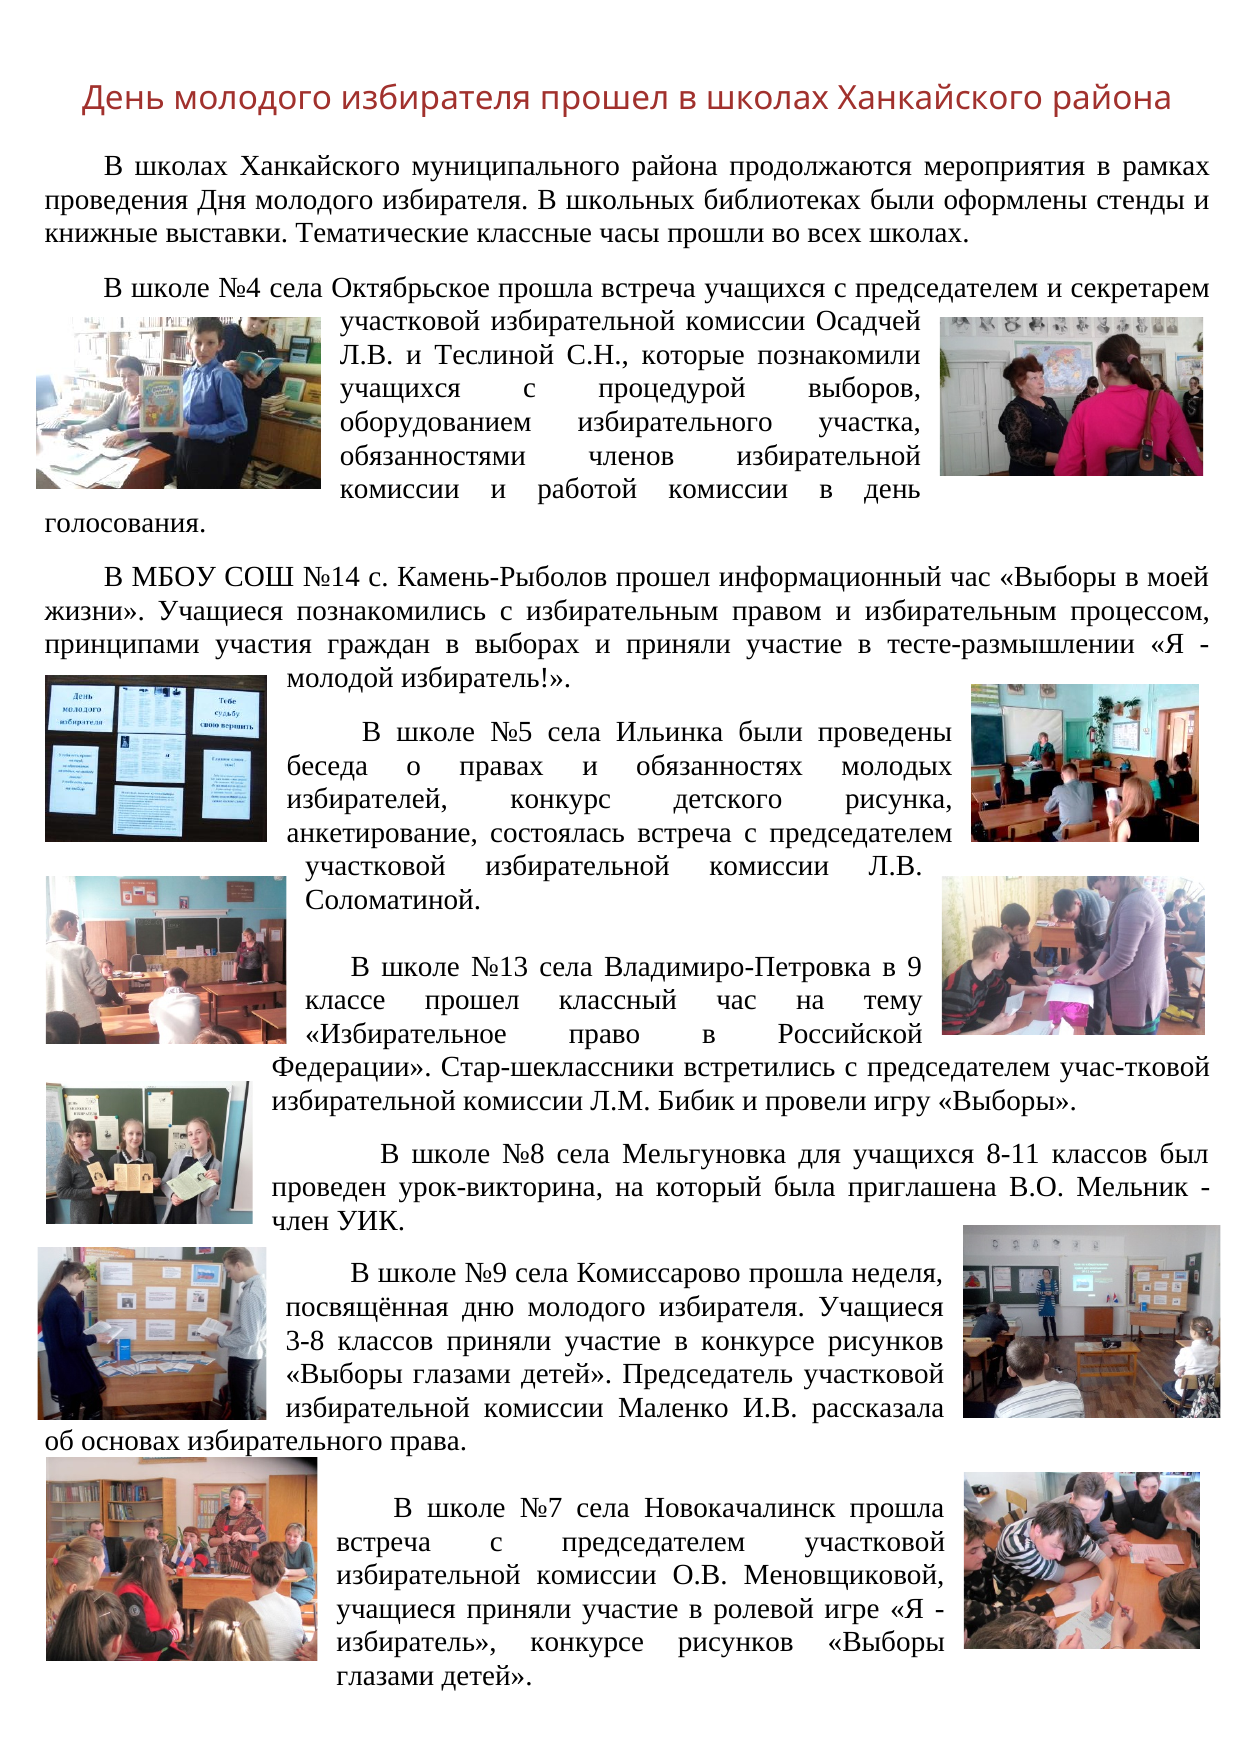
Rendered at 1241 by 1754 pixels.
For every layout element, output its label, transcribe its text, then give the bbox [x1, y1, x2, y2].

text В школах Ханкайского муниципального района продолжаются мероприятия в рамках проведения Дня молодого избирателя. В школьных библиотеках были оформлены стенды и книжные выставки. Тематические классные часы прошли во всех школах. [44, 148, 1211, 249]
picture [45, 675, 267, 842]
picture [941, 876, 1205, 1035]
picture [963, 1472, 1200, 1649]
picture [45, 876, 287, 1044]
picture [36, 317, 321, 489]
text В школе №8 села Мельгуновка для учащихся 8-11 классов был проведен урок-викторина, на который была приглашена В.О. Мельник - член УИК. [44, 1136, 1211, 1236]
picture [37, 1247, 267, 1420]
text День молодого избирателя прошел в школах Ханкайского района [44, 74, 1211, 119]
text В школе №5 села Ильинка были проведены беседа о правах и обязанностях молодых избирателей, конкурс детского рисунка, анкетирование, состоялась встреча с председателем участковой избирательной комиссии Л.В. Соломатиной. [44, 714, 1211, 915]
picture [971, 684, 1199, 842]
picture [963, 1225, 1221, 1418]
picture [939, 317, 1204, 476]
text В МБОУ СОШ №14 с. Камень-Рыболов прошел информационный час «Выборы в моей жизни». Учащиеся познакомились с избирательным правом и избирательным процессом, принципами участия граждан в выборах и приняли участие в тесте-размышлении «Я - молодой избиратель!». [44, 559, 1211, 693]
picture [46, 1081, 253, 1224]
text В школе №13 села Владимиро-Петровка в 9 классе прошел классный час на тему «Избирательное право в Российской Федерации». Стар-шеклассники встретились с председателем учас-тковой избирательной комиссии Л.М. Бибик и провели игру «Выборы». [44, 949, 1211, 1117]
picture [46, 1457, 318, 1661]
